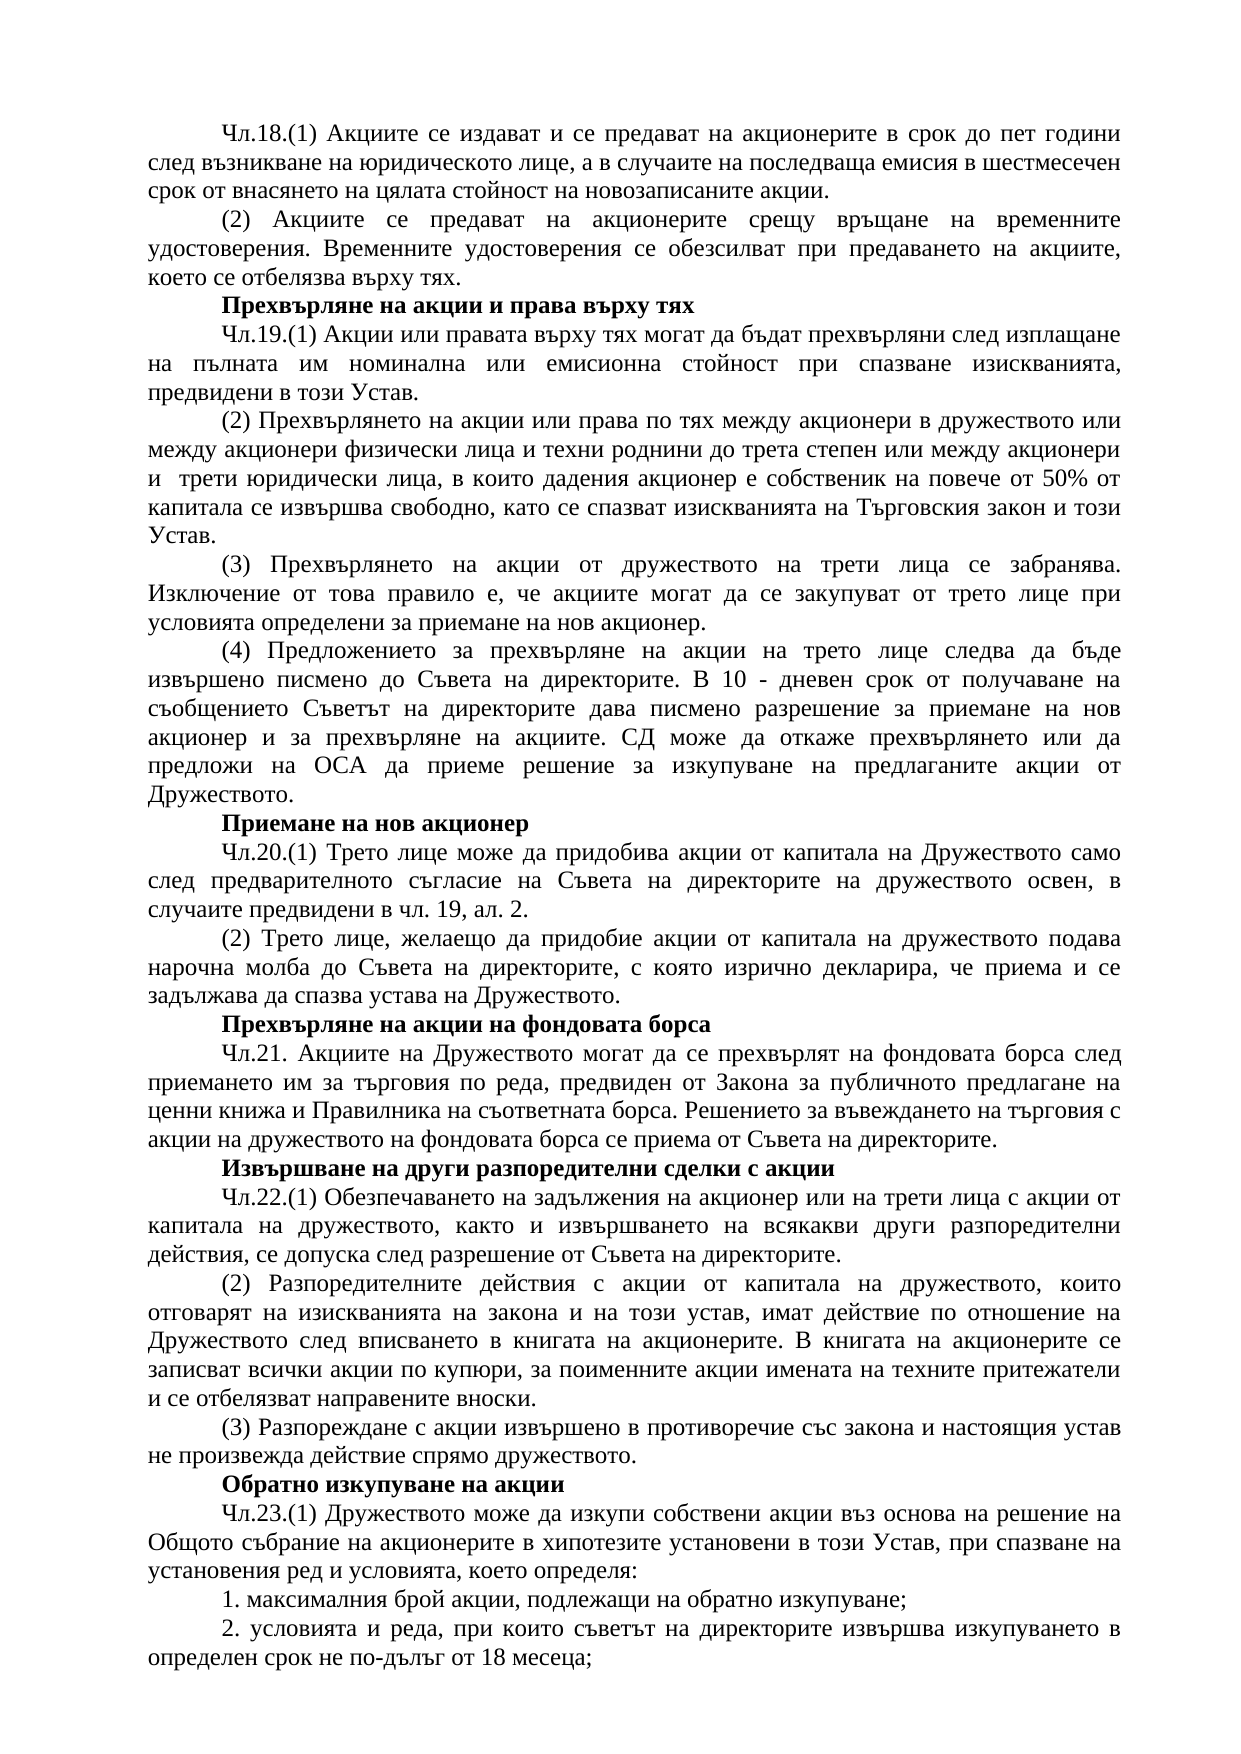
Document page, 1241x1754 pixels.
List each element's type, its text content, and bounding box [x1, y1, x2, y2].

text Чл.21. Акциите на Дружеството могат да се прехвърлят на фондовата борса след приемането им за търговия по реда, предвиден от Закона за публичното предлагане на ценни книжа и Правилника на съответната борса. Решението за въвеждането на търговия с акции на дружеството на фондовата борса се приема от Съвета на директорите. [148, 1038, 1122, 1153]
text (2) Трето лице, желаещо да придобие акции от капитала на дружеството подава нарочна молба до Съвета на директорите, с която изрично декларира, че приема и се задължава да спазва устава на Дружеството. [148, 923, 1122, 1009]
text (4) Предложението за прехвърляне на акции на трето лице следва да бъде извършено писмено до Съвета на директорите. В 10 - дневен срок от получаване на съобщението Съветът на директорите дава писмено разрешение за приемане на нов акционер и за прехвърляне на акциите. СД може да откаже прехвърлянето или да предложи на ОСА да приеме решение за изкупуване на предлаганите акции от Дружеството. [148, 636, 1122, 808]
text Чл.23.(1) Дружеството може да изкупи собствени акции въз основа на решение на Общото събрание на акционерите в хипотезите установени в този Устав, при спазване на установения ред и условията, което определя: [148, 1498, 1122, 1584]
text Обратно изкупуване на акции [148, 1469, 1122, 1498]
text Прехвърляне на акции на фондовата борса [148, 1009, 1122, 1038]
text Прехвърляне на акции и права върху тях [148, 291, 1122, 319]
text 1. максималния брой акции, подлежащи на обратно изкупуване; [148, 1584, 1122, 1613]
text Чл.22.(1) Обезпечаването на задължения на акционер или на трети лица с акции от капитала на дружеството, както и извършването на всякакви други разпоредителни действия, се допуска след разрешение от Съвета на директорите. [148, 1182, 1122, 1268]
text Чл.18.(1) Акциите се издават и се предават на акционерите в срок до пет години след възникване на юридическото лице, а в случаите на последваща емисия в шестмесечен срок от внасянето на цялата стойност на новозаписаните акции. [148, 118, 1122, 204]
text (2) Акциите се предават на акционерите срещу връщане на временните удостоверения. Временните удостоверения се обезсилват при предаването на акциите, което се отбелязва върху тях. [148, 204, 1122, 291]
text (3) Разпореждане с акции извършено в противоречие със закона и настоящия устав не произвежда действие спрямо дружеството. [148, 1412, 1122, 1469]
text Приемане на нов акционер [148, 808, 1122, 837]
text (2) Разпоредителните действия с акции от капитала на дружеството, които отговарят на изискванията на закона и на този устав, имат действие по отношение на Дружеството след вписването в книгата на акционерите. В книгата на акционерите се записват всички акции по купюри, за поименните акции имената на техните притежатели и се отбелязват направените вноски. [148, 1268, 1122, 1412]
text Чл.20.(1) Трето лице може да придобива акции от капитала на Дружеството само след предварителното съгласие на Съвета на директорите на дружеството освен, в случаите предвидени в чл. 19, ал. 2. [148, 837, 1122, 923]
text (3) Прехвърлянето на акции от дружеството на трети лица се забранява. Изключение от това правило е, че акциите могат да се закупуват от трето лице при условията определени за приемане на нов акционер. [148, 549, 1122, 636]
text Чл.19.(1) Акции или правата върху тях могат да бъдат прехвърляни след изплащане на пълната им номинална или емисионна стойност при спазване изискванията, предвидени в този Устав. [148, 319, 1122, 406]
text 2. условията и реда, при които съветът на директорите извършва изкупуването в определен срок не по-дълъг от 18 месеца; [148, 1613, 1122, 1671]
text (2) Прехвърлянето на акции или права по тях между акционери в дружеството или между акционери физически лица и техни роднини до трета степен или между акционери и трети юридически лица, в които дадения акционер е собственик на повече от 50% от капитала се извършва свободно, като се спазват изискванията на Търговския закон и този Устав. [148, 406, 1122, 549]
text Извършване на други разпоредителни сделки с акции [148, 1153, 1122, 1182]
